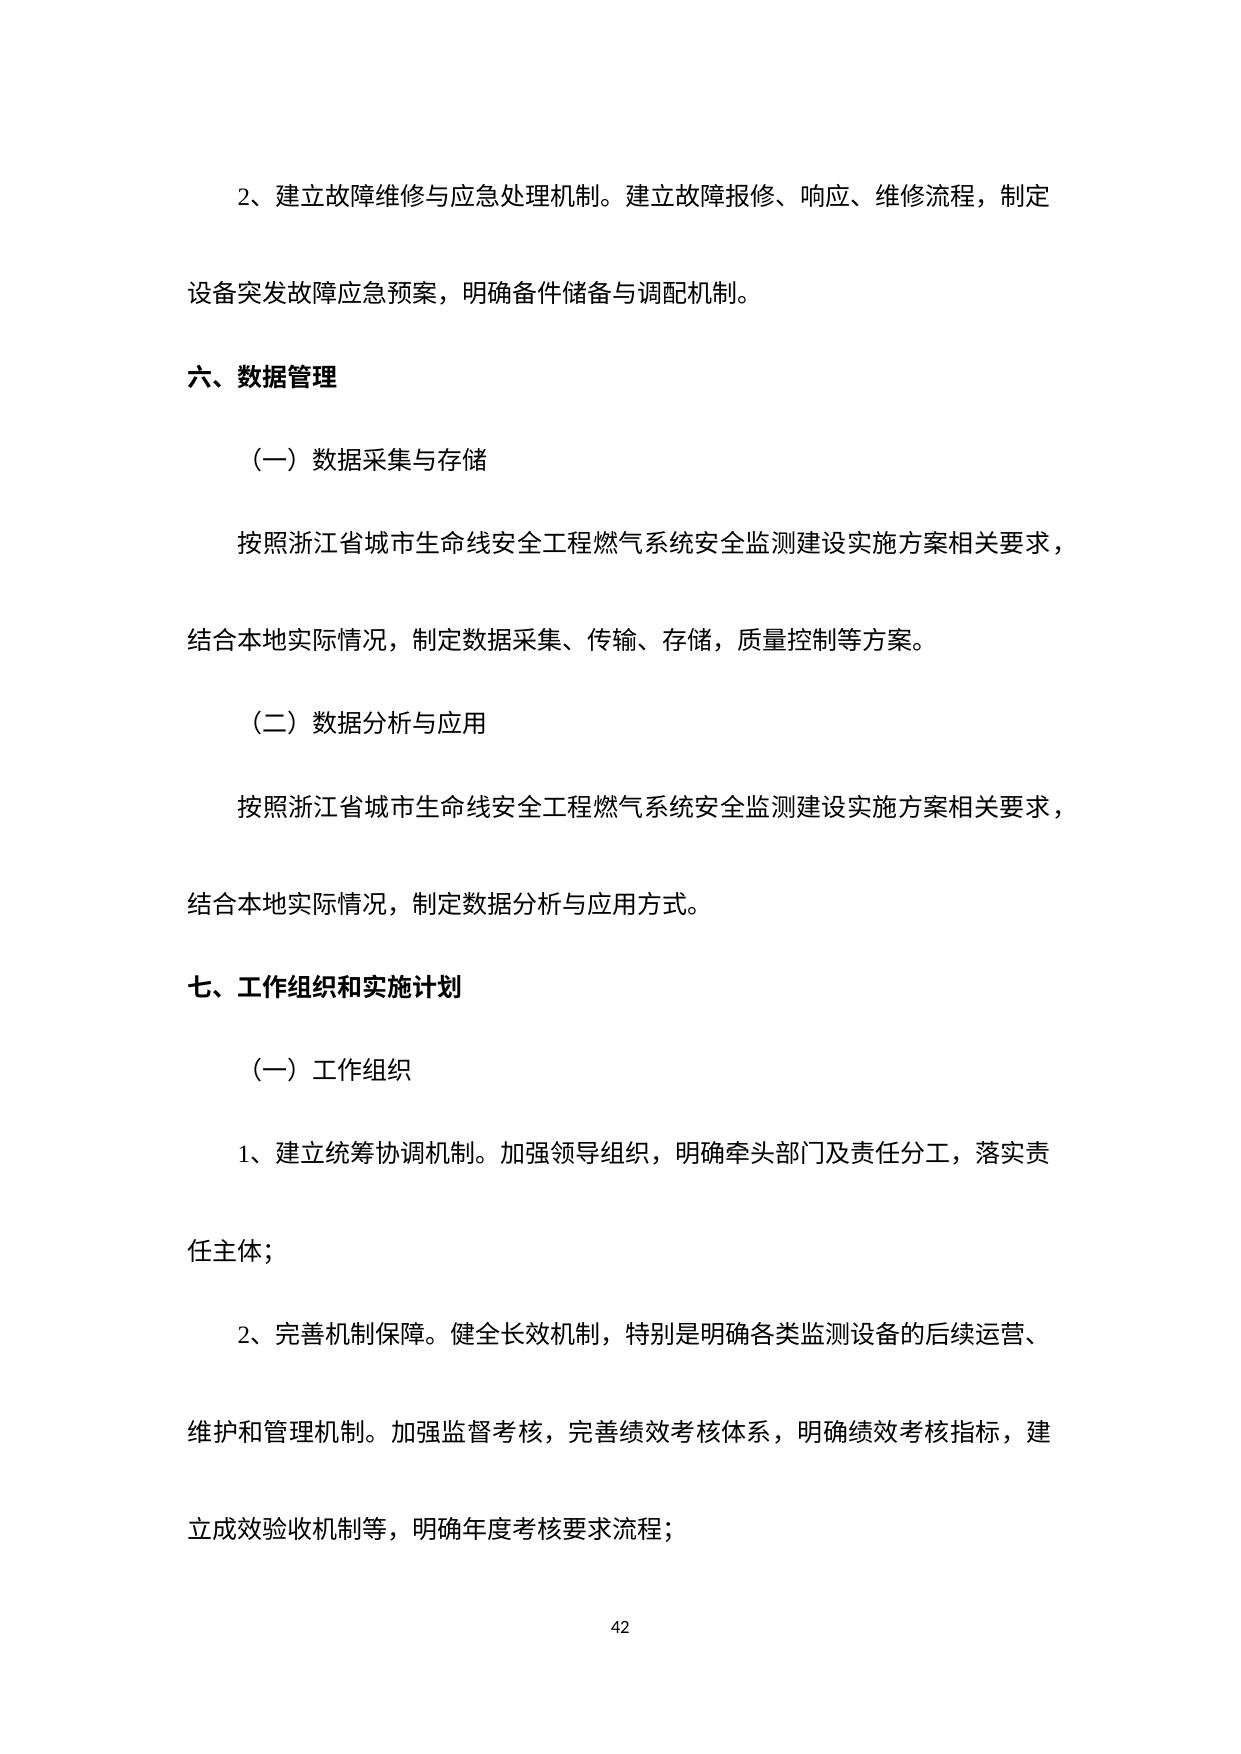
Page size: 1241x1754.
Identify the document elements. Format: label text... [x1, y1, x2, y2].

text 按照浙江省城市生命线安全工程燃气系统安全监测建设实施方案相关要求，结合本地实际情况，制定数据采集、传输、存储，质量控制等方案。 [187, 509, 1053, 671]
text （一）数据采集与存储 [187, 426, 1053, 491]
text 2、完善机制保障。健全长效机制，特别是明确各类监测设备的后续运营、维护和管理机制。加强监督考核，完善绩效考核体系，明确绩效考核指标，建立成效验收机制等，明确年度考核要求流程； [187, 1300, 1053, 1560]
text 1、建立统筹协调机制。加强领导组织，明确牵头部门及责任分工，落实责任主体； [187, 1119, 1053, 1282]
text 七、工作组织和实施计划 [187, 953, 1053, 1018]
text 六、数据管理 [187, 343, 1053, 408]
text 按照浙江省城市生命线安全工程燃气系统安全监测建设实施方案相关要求，结合本地实际情况，制定数据分析与应用方式。 [187, 773, 1053, 935]
text （一）工作组织 [187, 1036, 1053, 1101]
text （二）数据分析与应用 [187, 689, 1053, 754]
text 2、建立故障维修与应急处理机制。建立故障报修、响应、维修流程，制定设备突发故障应急预案，明确备件储备与调配机制。 [187, 162, 1053, 324]
